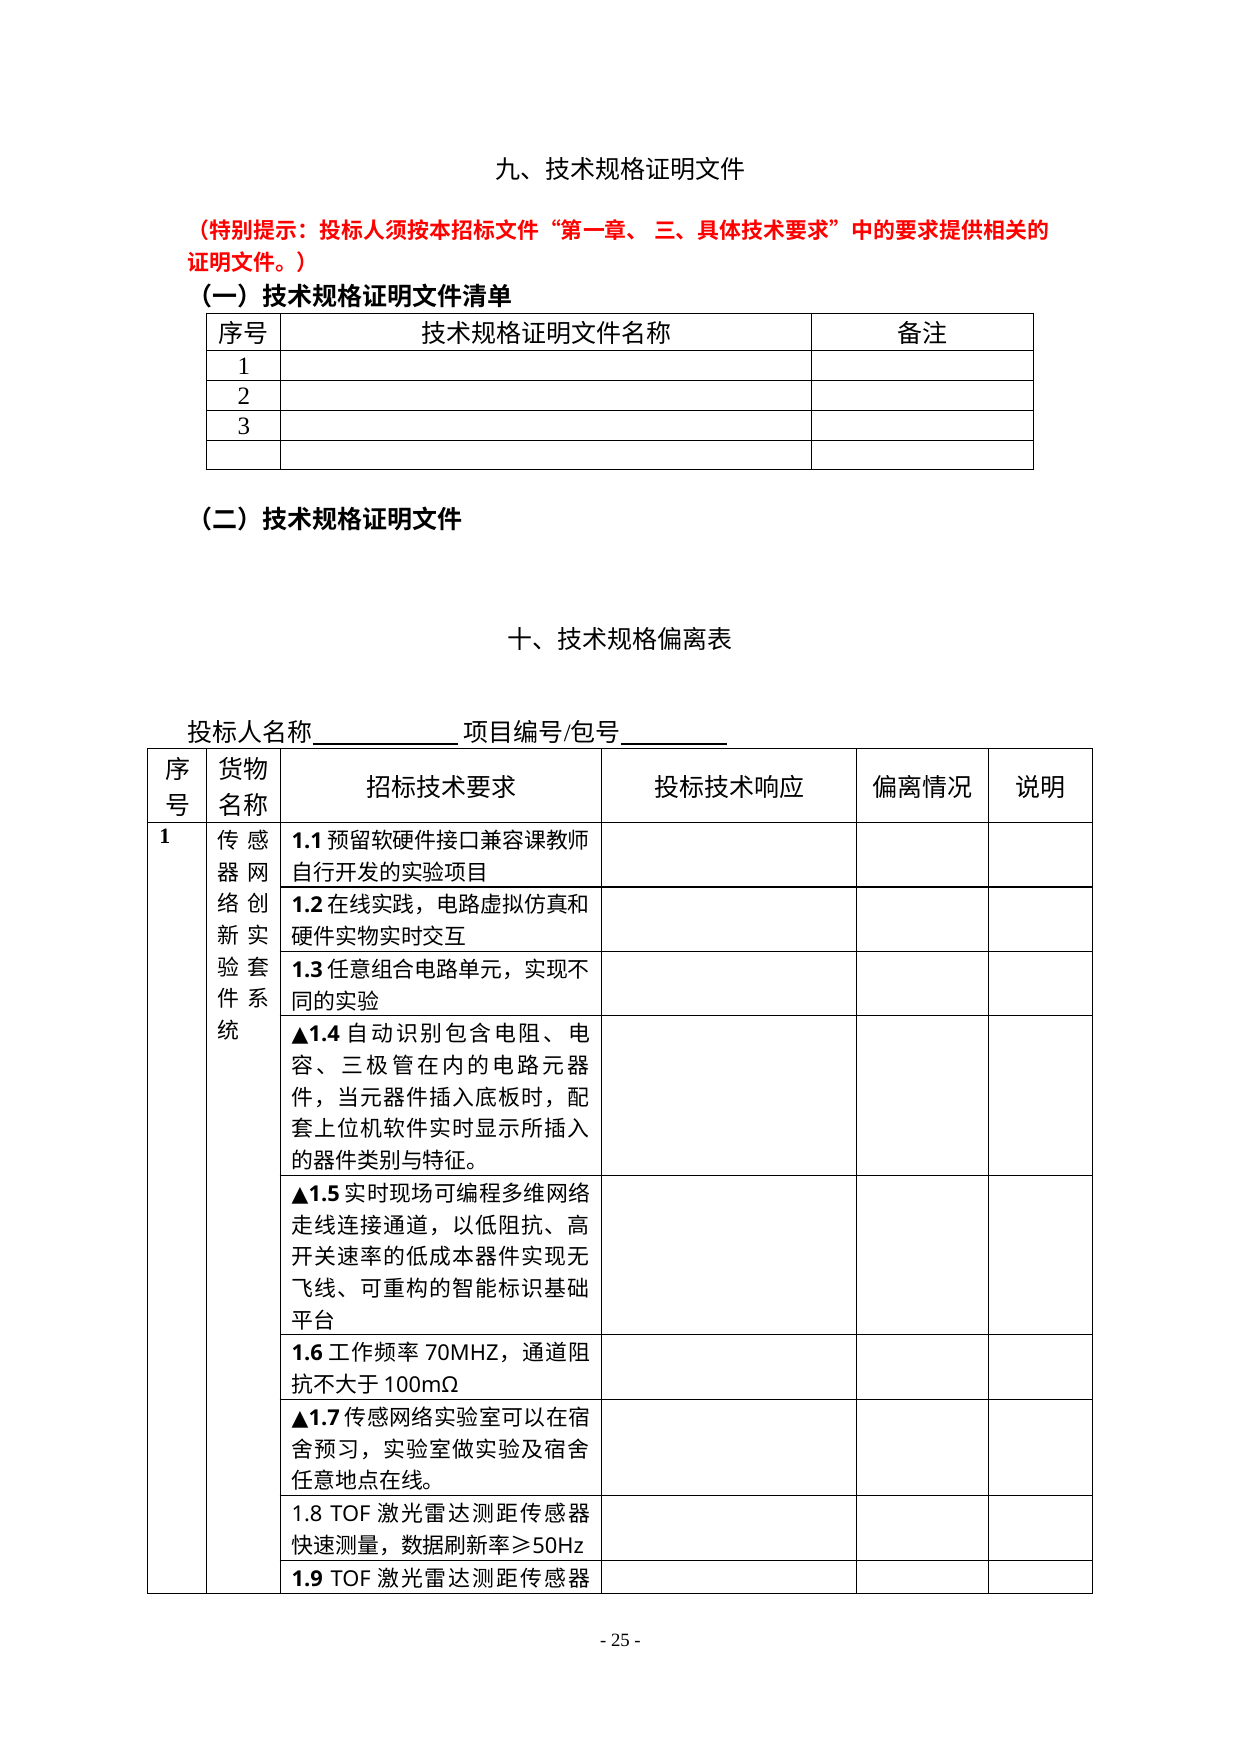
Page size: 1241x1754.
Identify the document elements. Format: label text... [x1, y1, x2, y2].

table_cell 3 [207, 411, 280, 439]
table_cell 1.6工作频率70MHZ，通道阻抗不大于100mΩ [281, 1335, 601, 1399]
table_cell 1.1预留软硬件接口兼容课教师自行开发的实验项目 [281, 823, 601, 886]
table_cell [857, 1176, 988, 1334]
table_header 说明 [989, 749, 1092, 822]
text （特别提示：投标人须按本招标文件“第一章、 三、具体技术要求”中的要求提供相关的证明文件。） [187, 213, 1053, 277]
table_cell 传感器网络创新实验套件系统 [207, 823, 280, 1592]
table_cell [989, 1335, 1092, 1399]
table_cell [602, 1561, 856, 1592]
table_cell [857, 1335, 988, 1399]
table_cell ▲1.4自动识别包含电阻、电容、三极管在内的电路元器件，当元器件插入底板时，配套上位机软件实时显示所插入的器件类别与特征。 [281, 1016, 601, 1175]
table_header 投标技术响应 [602, 749, 856, 822]
table_cell [857, 1016, 988, 1175]
table_header 招标技术要求 [281, 749, 601, 822]
table_header 技术规格证明文件名称 [281, 314, 811, 350]
table_cell [281, 381, 811, 410]
text 投标人名称 项目编号/包号 [187, 712, 1053, 748]
table_cell [602, 1335, 856, 1399]
table_header 序号 [207, 314, 280, 350]
table_cell [812, 441, 1033, 469]
table_cell [989, 1176, 1092, 1334]
table_cell [857, 823, 988, 886]
text （二）技术规格证明文件 [187, 499, 1053, 535]
table_cell 1 [207, 351, 280, 380]
table_cell [857, 952, 988, 1015]
table_cell [602, 1400, 856, 1495]
table_cell 1.8 TOF激光雷达测距传感器快速测量，数据刷新率≥50Hz [281, 1496, 601, 1559]
table_cell [989, 1016, 1092, 1175]
table_cell [989, 823, 1092, 886]
table_cell [207, 441, 280, 469]
table_cell [281, 351, 811, 380]
subtitle 九、技术规格证明文件 [187, 150, 1053, 186]
table_cell [812, 351, 1033, 380]
table_cell [989, 1400, 1092, 1495]
table_header 货物名称 [207, 749, 280, 822]
table_cell ▲1.5实时现场可编程多维网络走线连接通道，以低阻抗、高开关速率的低成本器件实现无飞线、可重构的智能标识基础平台 [281, 1176, 601, 1334]
table_cell [602, 952, 856, 1015]
table_cell [989, 1496, 1092, 1559]
table_cell [857, 888, 988, 951]
table_cell [989, 888, 1092, 951]
table_cell [602, 1176, 856, 1334]
table_header 偏离情况 [857, 749, 988, 822]
table_cell 1 [148, 823, 206, 1592]
table_cell 1.3任意组合电路单元，实现不同的实验 [281, 952, 601, 1015]
table_cell [989, 1561, 1092, 1592]
table_cell [857, 1400, 988, 1495]
subtitle 十、技术规格偏离表 [187, 620, 1053, 656]
table_cell ▲1.7传感网络实验室可以在宿舍预习，实验室做实验及宿舍任意地点在线。 [281, 1400, 601, 1495]
table_cell [281, 411, 811, 439]
table_cell [602, 823, 856, 886]
table_header 备注 [812, 314, 1033, 350]
table_cell [857, 1561, 988, 1592]
table_cell [857, 1496, 988, 1559]
table_cell [812, 381, 1033, 410]
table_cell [281, 1561, 601, 1592]
table_cell [989, 952, 1092, 1015]
table_cell [281, 441, 811, 469]
text （一）技术规格证明文件清单 [187, 277, 1053, 313]
table_cell 2 [207, 381, 280, 410]
table_cell 1.2在线实践，电路虚拟仿真和硬件实物实时交互 [281, 888, 601, 951]
table_cell [812, 411, 1033, 439]
table_cell [602, 888, 856, 951]
table_cell [602, 1016, 856, 1175]
table_header 序号 [148, 749, 206, 822]
table_cell [602, 1496, 856, 1559]
